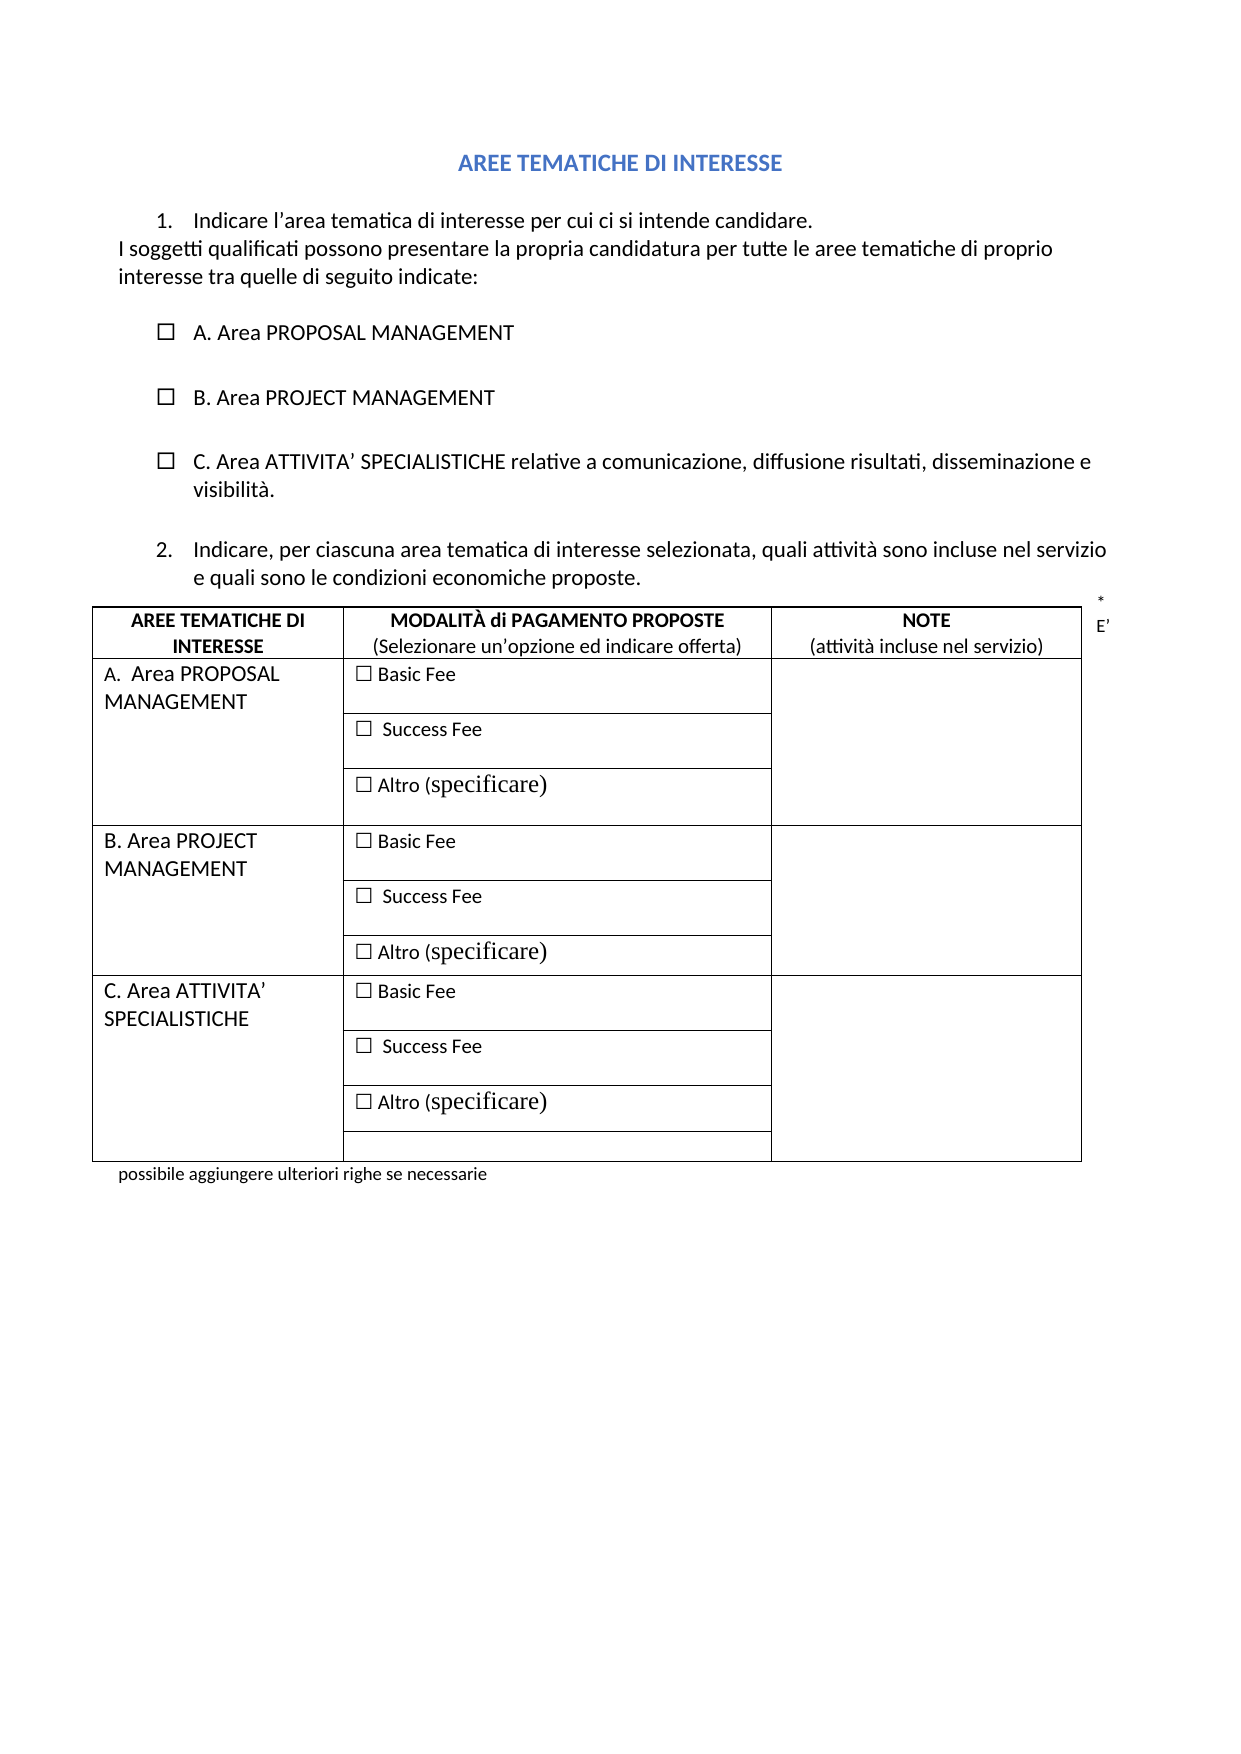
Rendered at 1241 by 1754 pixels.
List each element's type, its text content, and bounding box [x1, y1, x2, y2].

table_header MODALITÀ di PAGAMENTO PROPOSTE (Selezionare un’opzione ed indicare offerta) [344, 608, 771, 658]
table_cell Success Fee [344, 714, 771, 768]
table_cell [772, 826, 1081, 975]
list A. Area PROPOSAL MANAGEMENT [156, 318, 1122, 346]
table_cell Altro ( [344, 769, 771, 825]
table_cell C. Area ATTIVITA’ SPECIALISTICHE [93, 976, 343, 1161]
table_cell Altro ( [344, 1086, 771, 1131]
list C. Area ATTIVITA’ SPECIALISTICHE relative a comunicazione, diffusione risultati, disseminazione e visibilità. [156, 447, 1122, 503]
table_cell [772, 976, 1081, 1161]
table_cell B. Area PROJECT MANAGEMENT [93, 826, 343, 975]
table_cell Success Fee [344, 881, 771, 935]
table_cell A. Area PROPOSAL MANAGEMENT [93, 659, 343, 825]
table_cell Success Fee [344, 1031, 771, 1085]
table_cell Basic Fee [344, 826, 771, 880]
table_header AREE TEMATICHE DI INTERESSE [93, 608, 343, 658]
text * E’ possibile aggiungere ulteriori righe se necessarie [118, 591, 1122, 1185]
table_cell Basic Fee [344, 659, 771, 713]
list Indicare l’area tematica di interesse per cui ci si intende candidare. [156, 206, 1122, 234]
text AREE TEMATICHE DI INTERESSE [118, 148, 1122, 178]
table_cell Basic Fee [344, 976, 771, 1030]
table_cell [772, 659, 1081, 825]
table_cell [344, 1132, 771, 1161]
table_cell Altro ( [344, 936, 771, 975]
list B. Area PROJECT MANAGEMENT [156, 383, 1122, 411]
list Indicare, per ciascuna area tematica di interesse selezionata, quali attività sono incluse nel servizio e quali sono le condizioni economiche proposte. [156, 535, 1122, 591]
text I soggetti qualificati possono presentare la propria candidatura per tutte le aree tematiche di proprio interesse tra quelle di seguito indicate: [118, 234, 1122, 290]
table_header NOTE (attività incluse nel servizio) [772, 608, 1081, 658]
